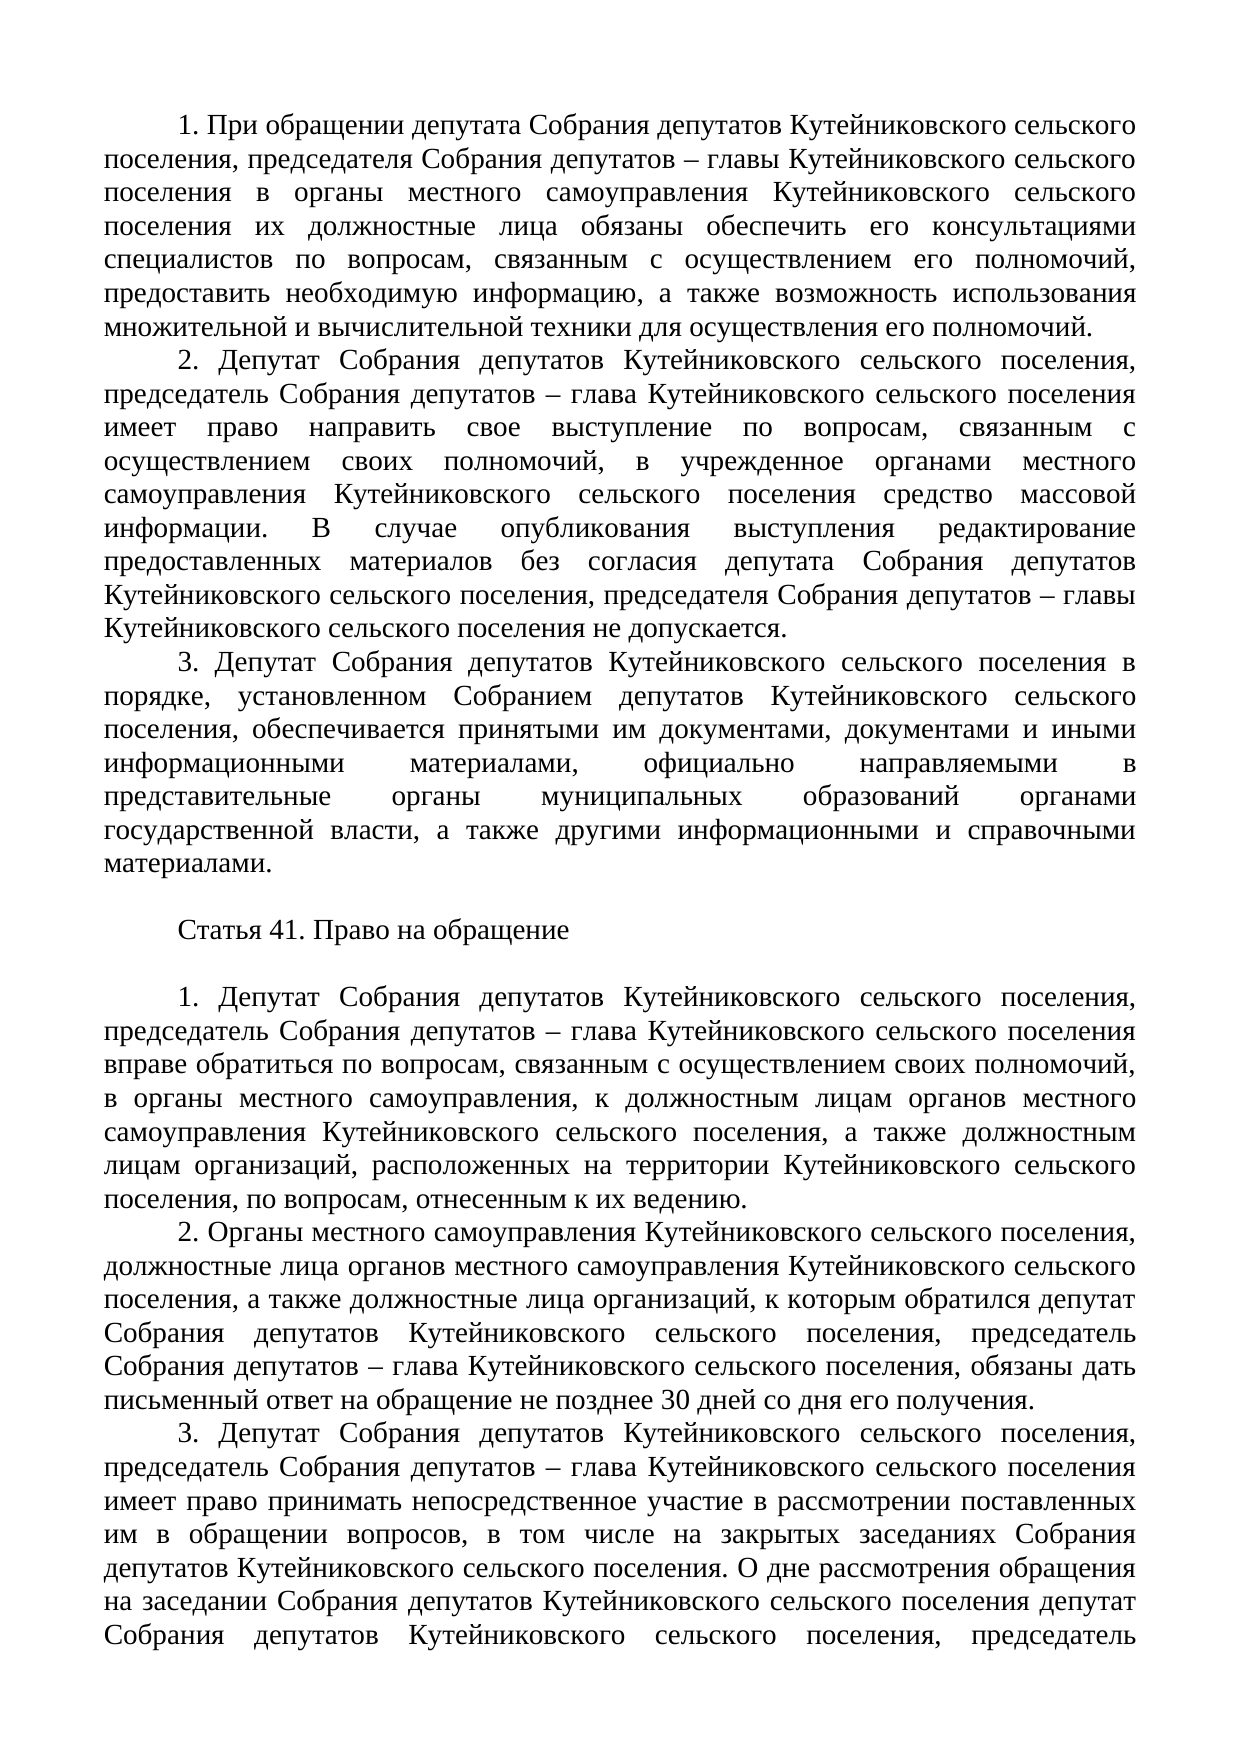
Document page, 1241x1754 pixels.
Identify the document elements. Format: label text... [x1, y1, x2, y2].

text 2. Депутат Собрания депутатов Кутейниковского сельского поселения, председатель Собрания депутатов – глава Кутейниковского сельского поселения имеет право направить свое выступление по вопросам, связанным с осуществлением своих полномочий, в учрежденное органами местного самоуправления Кутейниковского сельского поселения средство массовой информации. В случае опубликования выступления редактирование предоставленных материалов без согласия депутата Собрания депутатов Кутейниковского сельского поселения, председателя Собрания депутатов – главы Кутейниковского сельского поселения не допускается. [103, 342, 1137, 644]
text 1. При обращении депутата Собрания депутатов Кутейниковского сельского поселения, председателя Собрания депутатов – главы Кутейниковского сельского поселения в органы местного самоуправления Кутейниковского сельского поселения их должностные лица обязаны обеспечить его консультациями специалистов по вопросам, связанным с осуществлением его полномочий, предоставить необходимую информацию, а также возможность использования множительной и вычислительной техники для осуществления его полномочий. [103, 107, 1137, 342]
text 3. Депутат Собрания депутатов Кутейниковского сельского поселения в порядке, установленном Собранием депутатов Кутейниковского сельского поселения, обеспечивается принятыми им документами, документами и иными информационными материалами, официально направляемыми в представительные органы муниципальных образований органами государственной власти, а также другими информационными и справочными материалами. [103, 644, 1137, 879]
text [103, 1416, 1137, 1650]
text 1. Депутат Собрания депутатов Кутейниковского сельского поселения, председатель Собрания депутатов – глава Кутейниковского сельского поселения вправе обратиться по вопросам, связанным с осуществлением своих полномочий, в органы местного самоуправления, к должностным лицам органов местного самоуправления Кутейниковского сельского поселения, а также должностным лицам организаций, расположенных на территории Кутейниковского сельского поселения, по вопросам, отнесенным к их ведению. [103, 979, 1137, 1214]
text 2. Органы местного самоуправления Кутейниковского сельского поселения, должностные лица органов местного самоуправления Кутейниковского сельского поселения, а также должностные лица организаций, к которым обратился депутат Собрания депутатов Кутейниковского сельского поселения, председатель Собрания депутатов – глава Кутейниковского сельского поселения, обязаны дать письменный ответ на обращение не позднее 30 дней со дня его получения. [103, 1214, 1137, 1416]
text Статья 41. Право на обращение [103, 912, 1137, 946]
